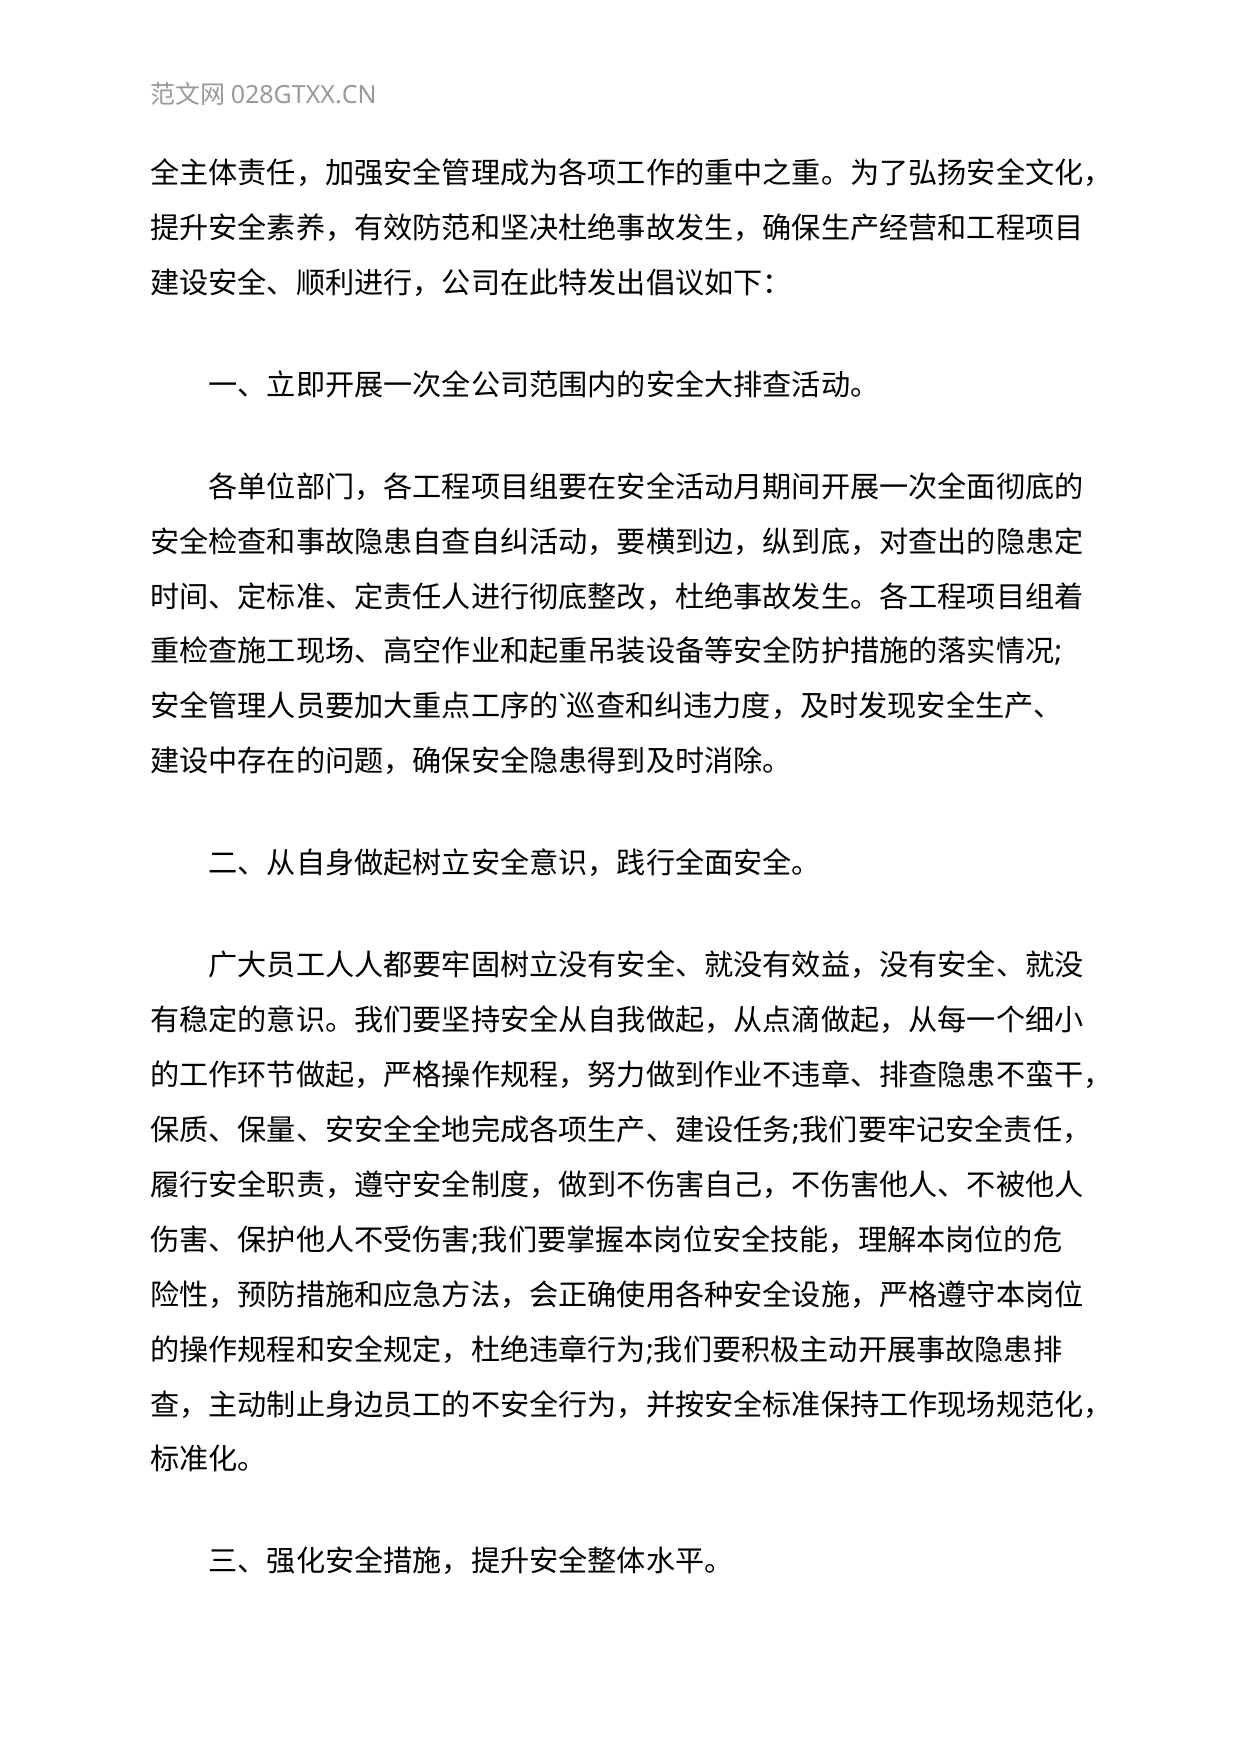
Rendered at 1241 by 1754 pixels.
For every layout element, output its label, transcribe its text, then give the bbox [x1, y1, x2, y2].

text 二、从自身做起树立安全意识，践行全面安全。 [150, 840, 1090, 882]
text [150, 150, 1090, 302]
text 三、强化安全措施，提升安全整体水平。 [150, 1538, 1090, 1580]
text 各单位部门，各工程项目组要在安全活动月期间开展一次全面彻底的安全检查和事故隐患自查自纠活动，要横到边，纵到底，对查出的隐患定时间、定标准、定责任人进行彻底整改，杜绝事故发生。各工程项目组着重检查施工现场、高空作业和起重吊装设备等安全防护措施的落实情况;安全管理人员要加大重点工序的`巡查和纠违力度，及时发现安全生产、建设中存在的问题，确保安全隐患得到及时消除。 [150, 463, 1090, 780]
text 一、立即开展一次全公司范围内的安全大排查活动。 [150, 362, 1090, 404]
text 广大员工人人都要牢固树立没有安全、就没有效益，没有安全、就没有稳定的意识。我们要坚持安全从自我做起，从点滴做起，从每一个细小的工作环节做起，严格操作规程，努力做到作业不违章、排查隐患不蛮干，保质、保量、安安全全地完成各项生产、建设任务;我们要牢记安全责任，履行安全职责，遵守安全制度，做到不伤害自己，不伤害他人、不被他人伤害、保护他人不受伤害;我们要掌握本岗位安全技能，理解本岗位的危险性，预防措施和应急方法，会正确使用各种安全设施，严格遵守本岗位的操作规程和安全规定，杜绝违章行为;我们要积极主动开展事故隐患排查，主动制止身边员工的不安全行为，并按安全标准保持工作现场规范化，标准化。 [150, 942, 1090, 1478]
